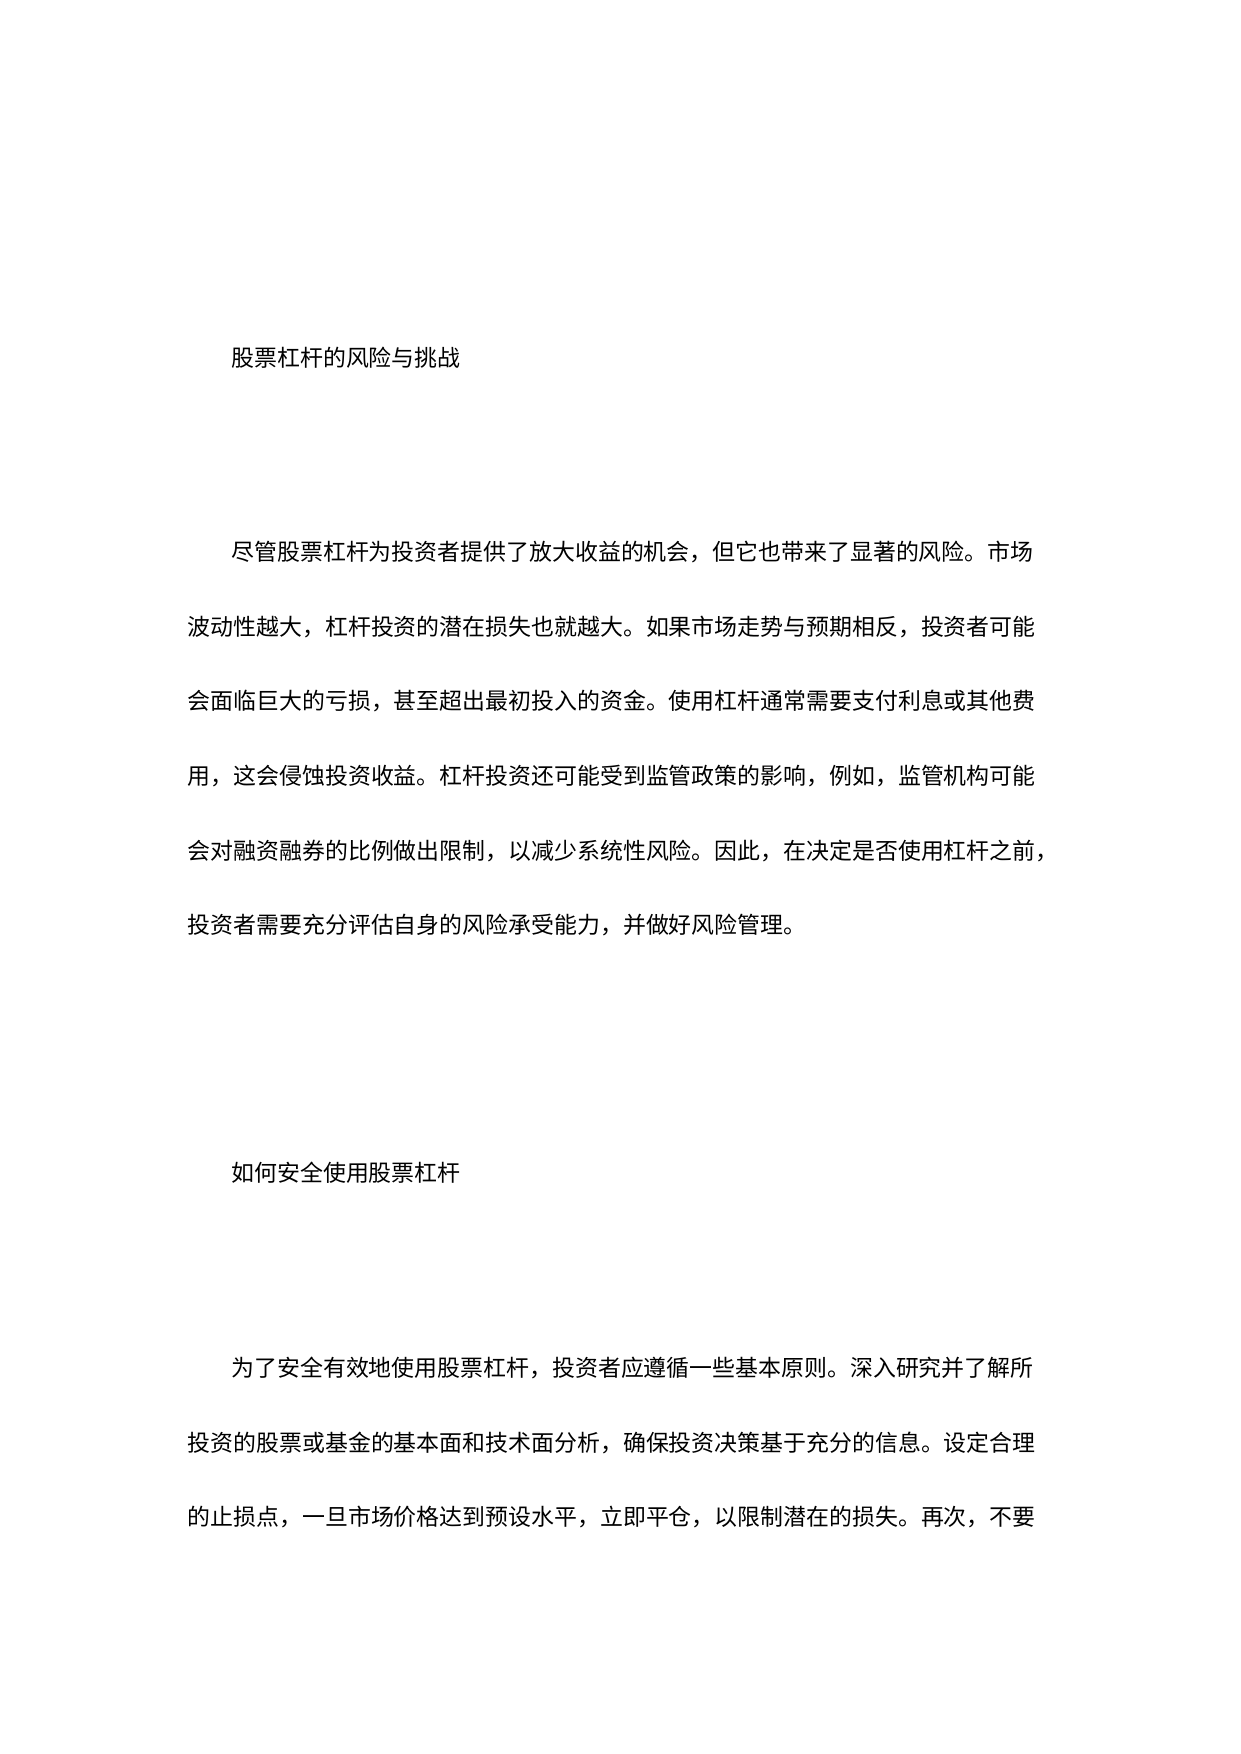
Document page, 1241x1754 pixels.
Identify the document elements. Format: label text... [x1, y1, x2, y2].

text 如何安全使用股票杠杆 [187, 1139, 1053, 1204]
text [187, 1334, 1053, 1548]
text 股票杠杆的风险与挑战 [187, 323, 1053, 388]
text 尽管股票杠杆为投资者提供了放大收益的机会，但它也带来了显著的风险。市场波动性越大，杠杆投资的潜在损失也就越大。如果市场走势与预期相反，投资者可能会面临巨大的亏损，甚至超出最初投入的资金。使用杠杆通常需要支付利息或其他费用，这会侵蚀投资收益。杠杆投资还可能受到监管政策的影响，例如，监管机构可能会对融资融券的比例做出限制，以减少系统性风险。因此，在决定是否使用杠杆之前，投资者需要充分评估自身的风险承受能力，并做好风险管理。 [187, 518, 1053, 956]
